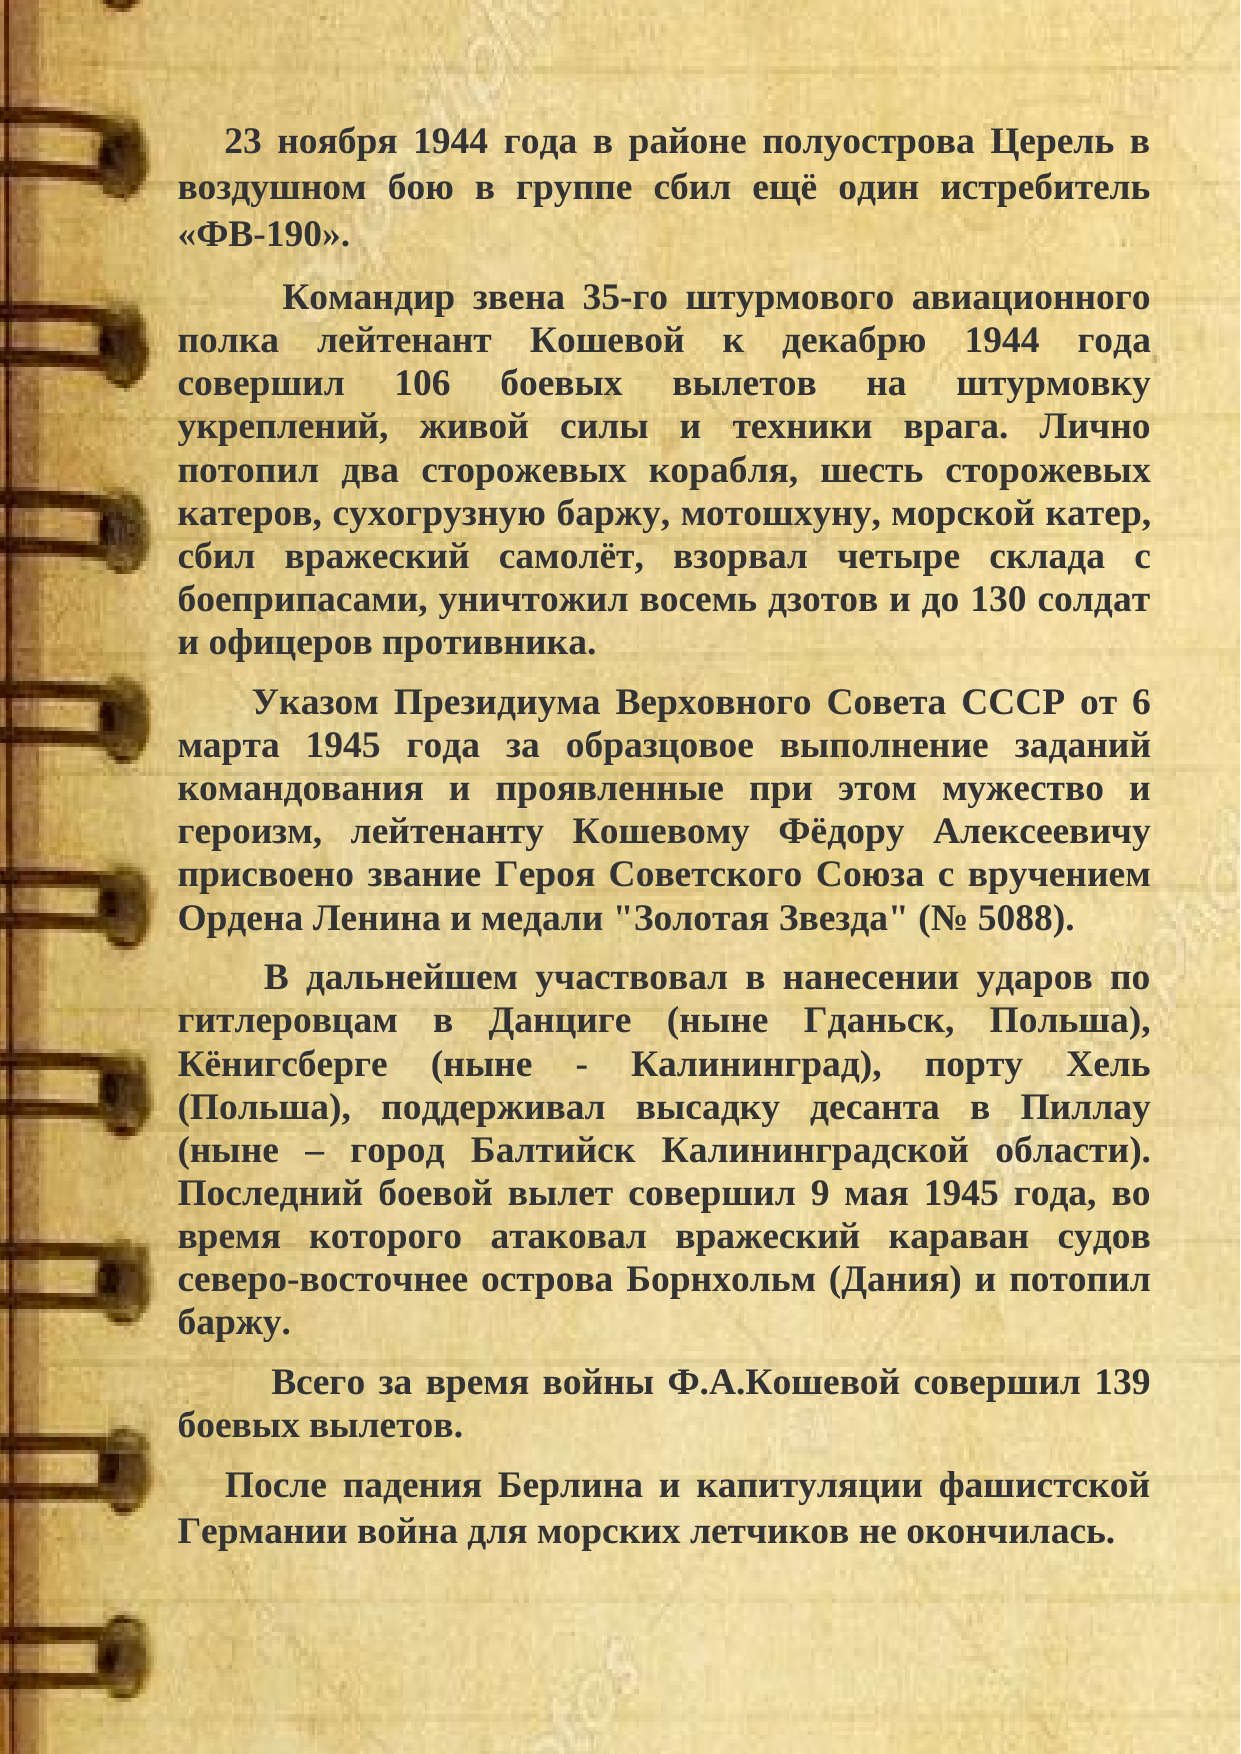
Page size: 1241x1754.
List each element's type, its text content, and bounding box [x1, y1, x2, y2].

text В дальнейшем участвовал в нанесении ударов по гитлеровцам в Данциге (ныне Гданьск, Польша), Кёнигсберге (ныне - Калининград), порту Хель (Польша), поддерживал высадку десанта в Пиллау (ныне – город Балтийск Калининградской области). Последний боевой вылет совершил 9 мая 1945 года, во время которого атаковал вражеский караван судов северо-восточнее острова Борнхольм (Дания) и потопил баржу. [177, 955, 1152, 1343]
text Командир звена 35-го штурмового авиационного полка лейтенант Кошевой к декабрю 1944 года совершил 106 боевых вылетов на штурмовку укреплений, живой силы и техники врага. Лично потопил два сторожевых корабля, шесть сторожевых катеров, сухогрузную баржу, мотошхуну, морской катер, сбил вражеский самолёт, взорвал четыре склада с боеприпасами, уничтожил восемь дзотов и до 130 солдат и офицеров противника. [177, 274, 1152, 663]
picture [0, 0, 1241, 1754]
text 23 ноября 1944 года в районе полуострова Церель в воздушном бою в группе сбил ещё один истребитель «ФВ-190». [177, 118, 1152, 254]
text Всего за время войны Ф.А.Кошевой совершил 139 боевых вылетов. [177, 1359, 1152, 1446]
text Указом Президиума Верховного Совета СССР от 6 марта 1945 года за образцовое выполнение заданий командования и проявленные при этом мужество и героизм, лейтенанту Кошевому Фёдору Алексеевичу присвоено звание Героя Советского Союза с вручением Ордена Ленина и медали "Золотая Звезда" (№ 5088). [177, 679, 1152, 938]
text После падения Берлина и капитуляции фашистской Германии война для морских летчиков не окончилась. [177, 1462, 1152, 1552]
